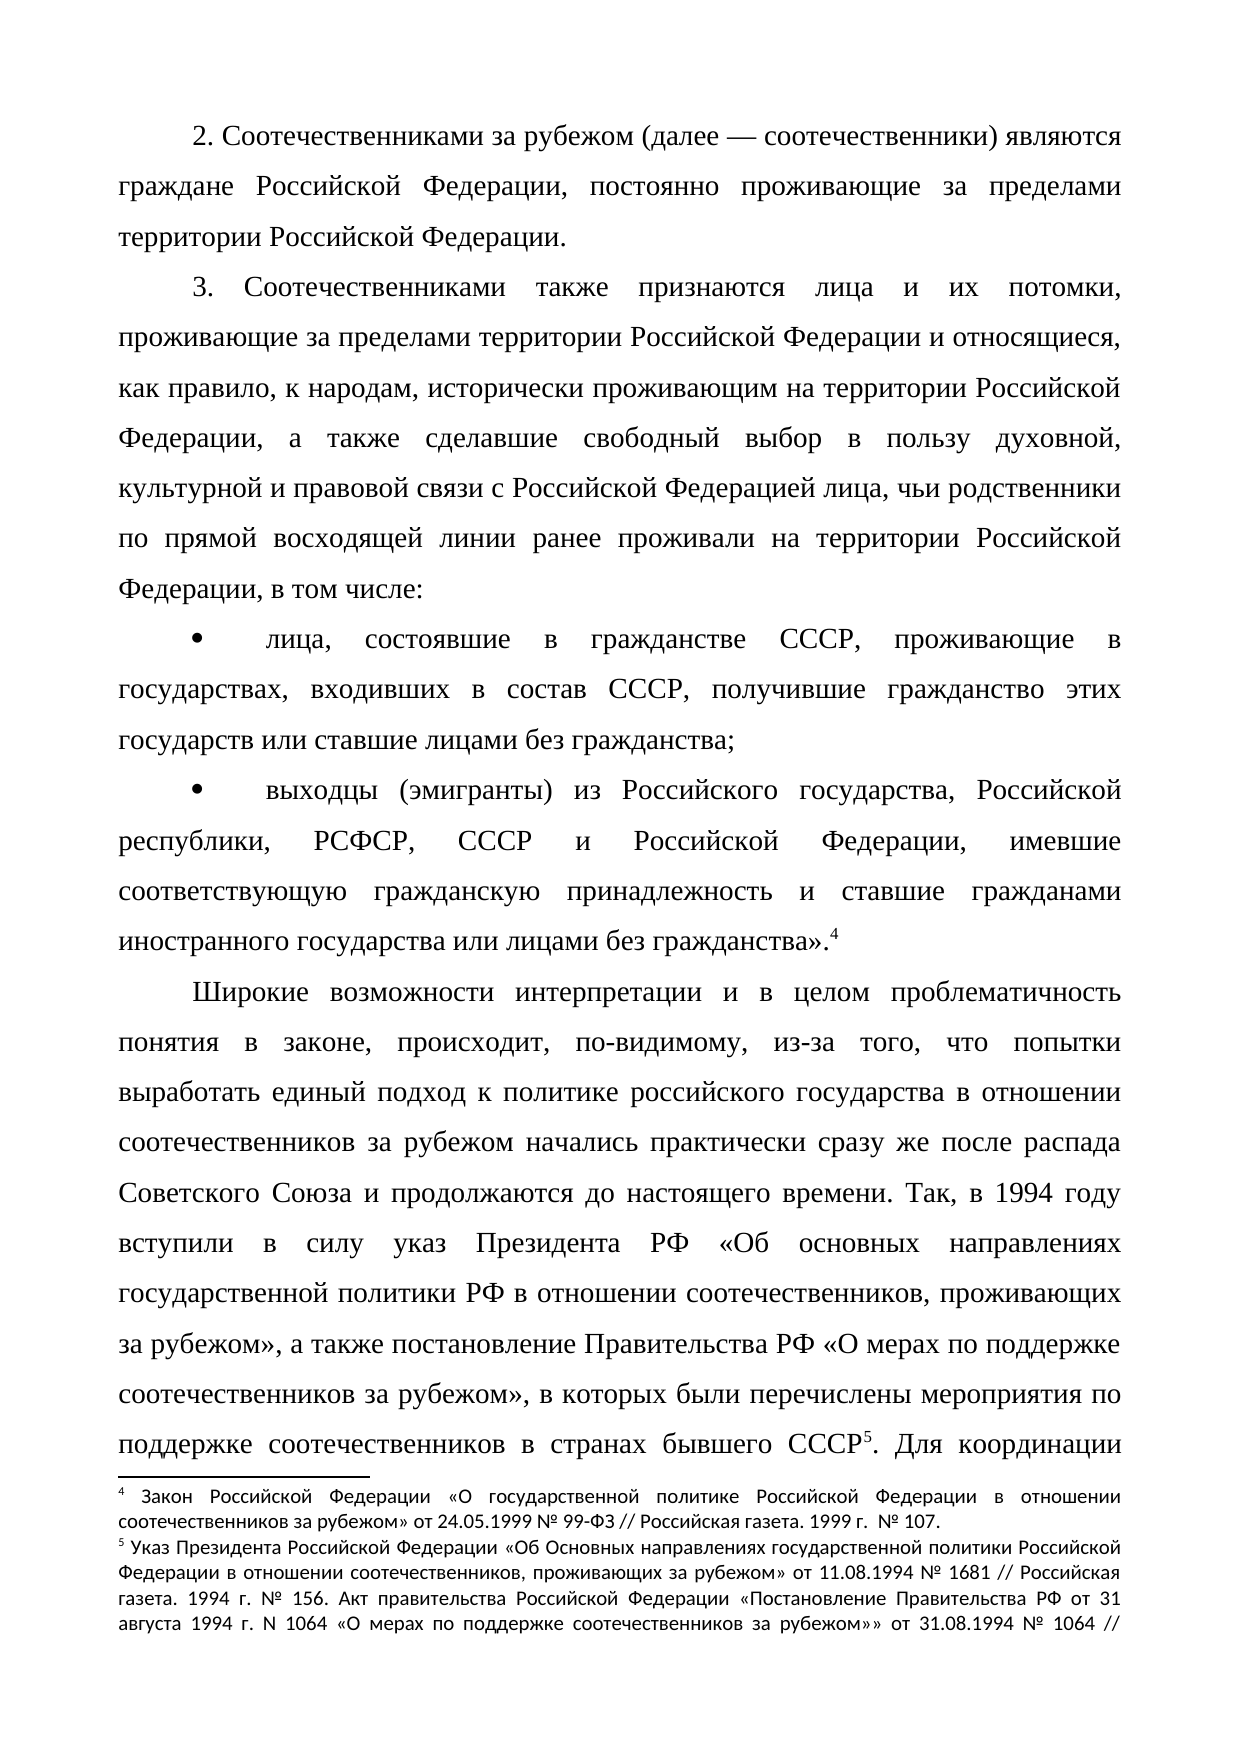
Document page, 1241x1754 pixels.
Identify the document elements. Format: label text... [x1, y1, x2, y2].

text 2. Соотечественниками за рубежом (далее — соотечественники) являются граждане Российской Федерации, постоянно проживающие за пределами территории Российской Федерации. [118, 118, 1122, 252]
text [118, 974, 1122, 1460]
text 3. Соотечественниками также признаются лица и их потомки, проживающие за пределами территории Российской Федерации и относящиеся, как правило, к народам, исторически проживающим на территории Российской Федерации, а также сделавшие свободный выбор в пользу духовной, культурной и правовой связи с Российской Федерацией лица, чьи родственники по прямой восходящей линии ранее проживали на территории Российской Федерации, в том числе: [118, 269, 1122, 604]
list выходцы (эмигранты) из Российского государства, Российской республики, РСФСР, СССР и Российской Федерации, имевшие соответствующую гражданскую принадлежность и ставшие гражданами иностранного государства или лицами без гражданства». [118, 772, 1122, 957]
list лица, состоявшие в гражданстве СССР, проживающие в государствах, входивших в состав СССР, получившие гражданство этих государств или ставшие лицами без гражданства; [118, 621, 1122, 756]
